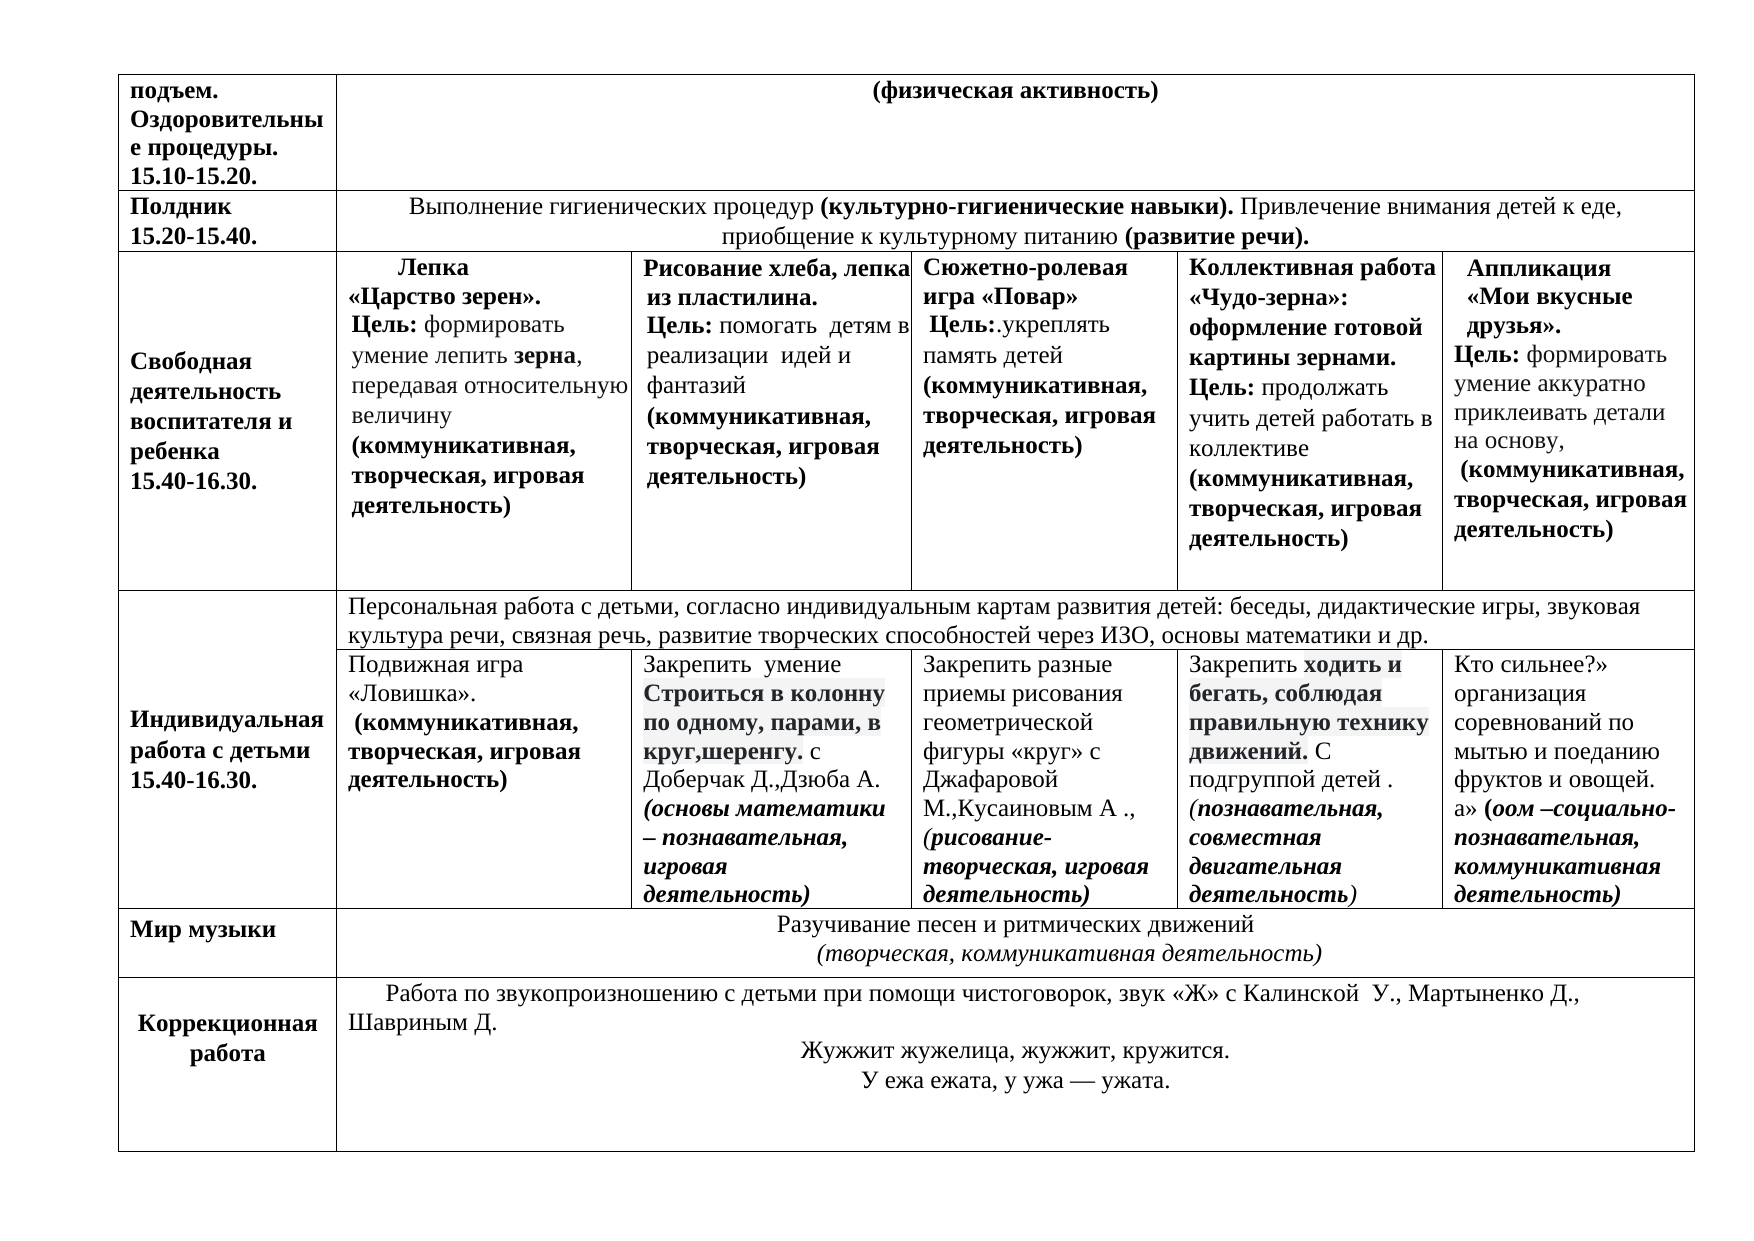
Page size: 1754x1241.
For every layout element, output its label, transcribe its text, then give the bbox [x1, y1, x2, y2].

table_cell Закрепить ходить и бегать, соблюдая правильную технику движений. С подгруппой детей . (познавательная, совместная двигательная деятельность) [1178, 650, 1442, 908]
table_cell Кто сильнее?» организация соревнований по мытью и поеданию фруктов и овощей. а» (оом –социально-познавательная, коммуникативная деятельность) [1443, 650, 1694, 908]
table_cell Коллективная работа «Чудо-зерна»: оформление готовой картины зернами. Цель: продолжать учить детей работать в коллективе (коммуникативная, творческая, игровая деятельность) [1178, 252, 1442, 590]
table_cell Закрепить разные приемы рисования геометрической фигуры «круг» с Джафаровой М.,Кусаиновым А ., (рисование-творческая, игровая деятельность) [912, 650, 1177, 908]
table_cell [119, 75, 336, 190]
table_cell Индивидуальная работа с детьми 15.40-16.30. [119, 591, 336, 908]
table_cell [337, 75, 1694, 190]
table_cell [337, 978, 1694, 1151]
table_cell Закрепить умение Строиться в колонну по одному, парами, в круг,шеренгу. с Доберчак Д.,Дзюба А. (основы математики – познавательная, игровая деятельность) [632, 650, 911, 908]
table_cell Сюжетно-ролевая игра «Повар» Цель:.укреплять память детей (коммуникативная, творческая, игровая деятельность) [912, 252, 1177, 590]
table_cell Свободная деятельность воспитателя и ребенка 15.40-16.30. [119, 252, 336, 590]
table_cell Подвижная игра «Ловишка». (коммуникативная, творческая, игровая деятельность) [337, 650, 631, 908]
table_cell Полдник 15.20-15.40. [119, 191, 336, 251]
table_cell Мир музыки [119, 909, 336, 977]
table_cell Разучивание песен и ритмических движений (творческая, коммуникативная деятельность) [337, 909, 1694, 977]
table_cell Рисование хлеба, лепка из пластилина. Цель: помогать детям в реализации идей и фантазий (коммуникативная, творческая, игровая деятельность) [632, 252, 911, 590]
table_cell Аппликация «Мои вкусные друзья». Цель: формировать умение аккуратно приклеивать детали на основу, (коммуникативная, творческая, игровая деятельность) [1443, 252, 1694, 590]
table_cell Лепка «Царство зерен». Цель: формировать умение лепить зерна, передавая относительную величину (коммуникативная, творческая, игровая деятельность) [337, 252, 631, 590]
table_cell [119, 978, 336, 1151]
table_cell Выполнение гигиенических процедур (культурно-гигиенические навыки). Привлечение внимания детей к еде, приобщение к культурному питанию (развитие речи). [337, 191, 1694, 251]
table_cell Персональная работа с детьми, согласно индивидуальным картам развития детей: беседы, дидактические игры, звуковая культура речи, связная речь, развитие творческих способностей через ИЗО, основы математики и др. [337, 591, 1694, 648]
